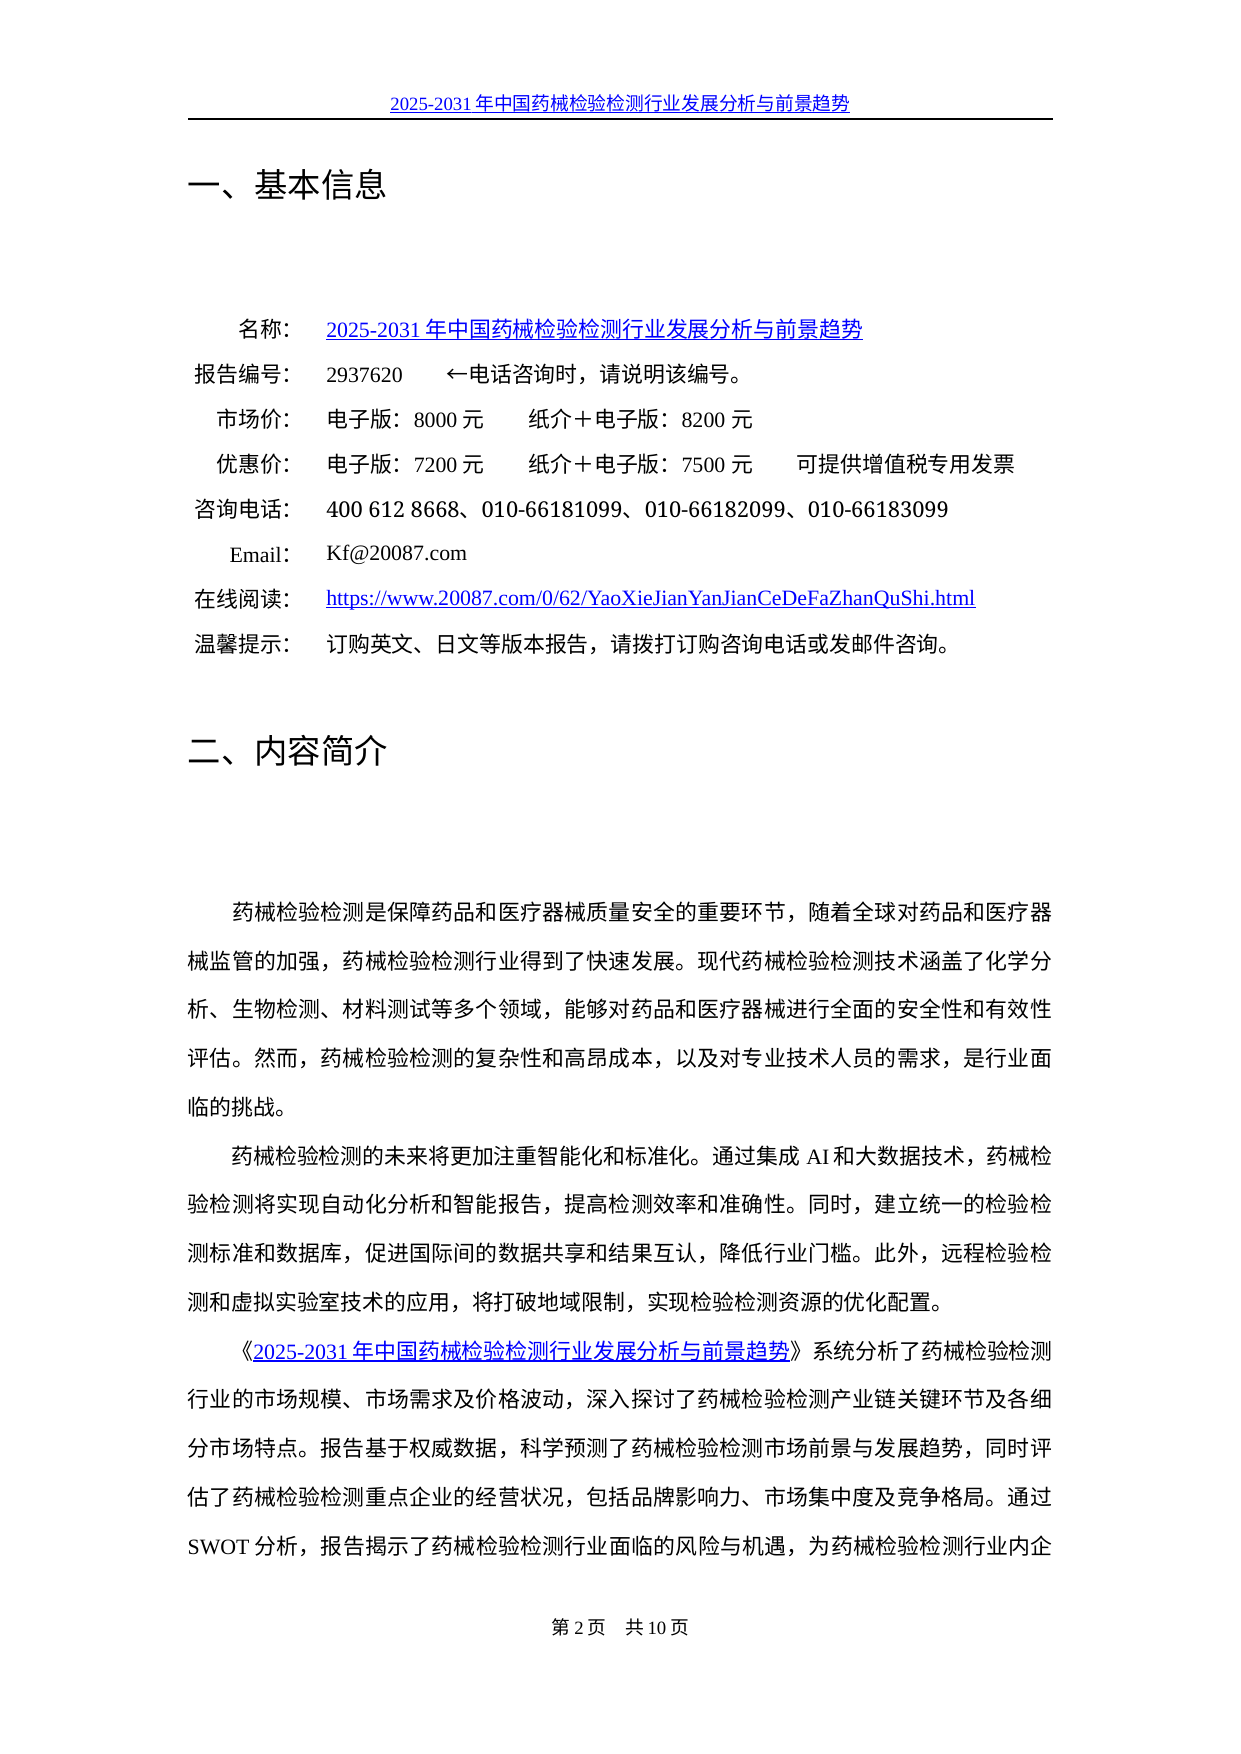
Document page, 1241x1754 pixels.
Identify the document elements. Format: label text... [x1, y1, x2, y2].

table_cell 电子版：7200 元 纸介＋电子版：7500 元 可提供增值税专用发票 [315, 447, 1073, 492]
title 二、内容简介 [187, 717, 1053, 782]
table_header 名称： [167, 312, 315, 357]
table_cell 订购英文、日文等版本报告，请拨打订购咨询电话或发邮件咨询。 [315, 627, 1073, 672]
table_cell 在线阅读： [167, 582, 315, 627]
table_cell 报告编号： [167, 357, 315, 402]
table_cell 2937620 ←电话咨询时，请说明该编号。 [315, 357, 1073, 402]
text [187, 894, 1053, 1561]
table_cell Kf@20087.com [315, 537, 1073, 582]
title 一、基本信息 [187, 150, 1053, 215]
table_cell 市场价： [167, 402, 315, 447]
table_cell 优惠价： [167, 447, 315, 492]
table_cell Email： [167, 537, 315, 582]
table_cell 400 612 8668、010-66181099、010-66182099、010-66183099 [315, 492, 1073, 537]
table_cell 温馨提示： [167, 627, 315, 672]
table_header 2025-2031年中国药械检验检测行业发展分析与前景趋势 [315, 312, 1073, 357]
table_cell 咨询电话： [167, 492, 315, 537]
table_cell [315, 582, 1073, 627]
table_cell 电子版：8000 元 纸介＋电子版：8200 元 [315, 402, 1073, 447]
